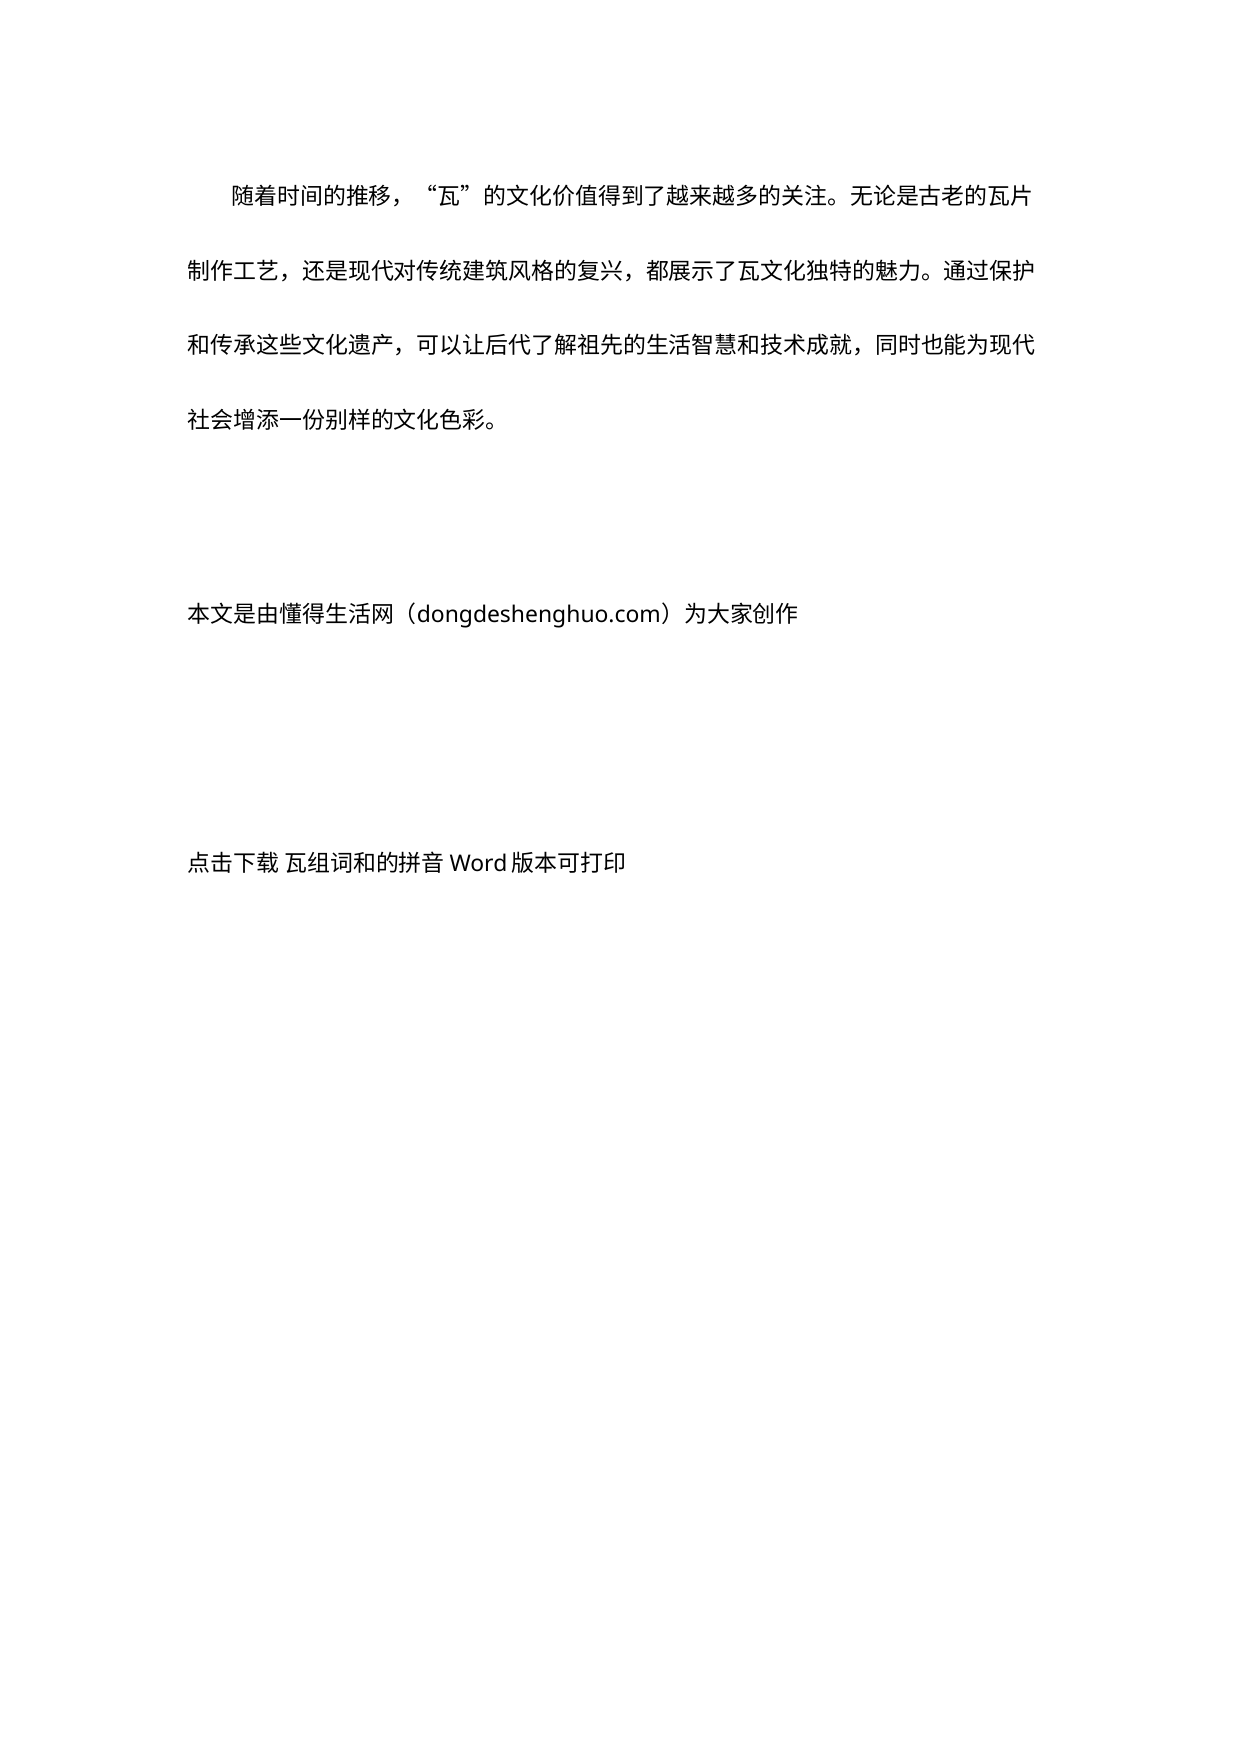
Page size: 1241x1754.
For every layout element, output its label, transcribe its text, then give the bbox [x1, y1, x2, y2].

text 本文是由懂得生活网（dongdeshenghuo.com）为大家创作 [187, 580, 1053, 645]
text 随着时间的推移，“瓦”的文化价值得到了越来越多的关注。无论是古老的瓦片制作工艺，还是现代对传统建筑风格的复兴，都展示了瓦文化独特的魅力。通过保护和传承这些文化遗产，可以让后代了解祖先的生活智慧和技术成就，同时也能为现代社会增添一份别样的文化色彩。 [187, 162, 1053, 451]
text 点击下载 瓦组词和的拼音Word版本可打印 [187, 828, 1053, 893]
